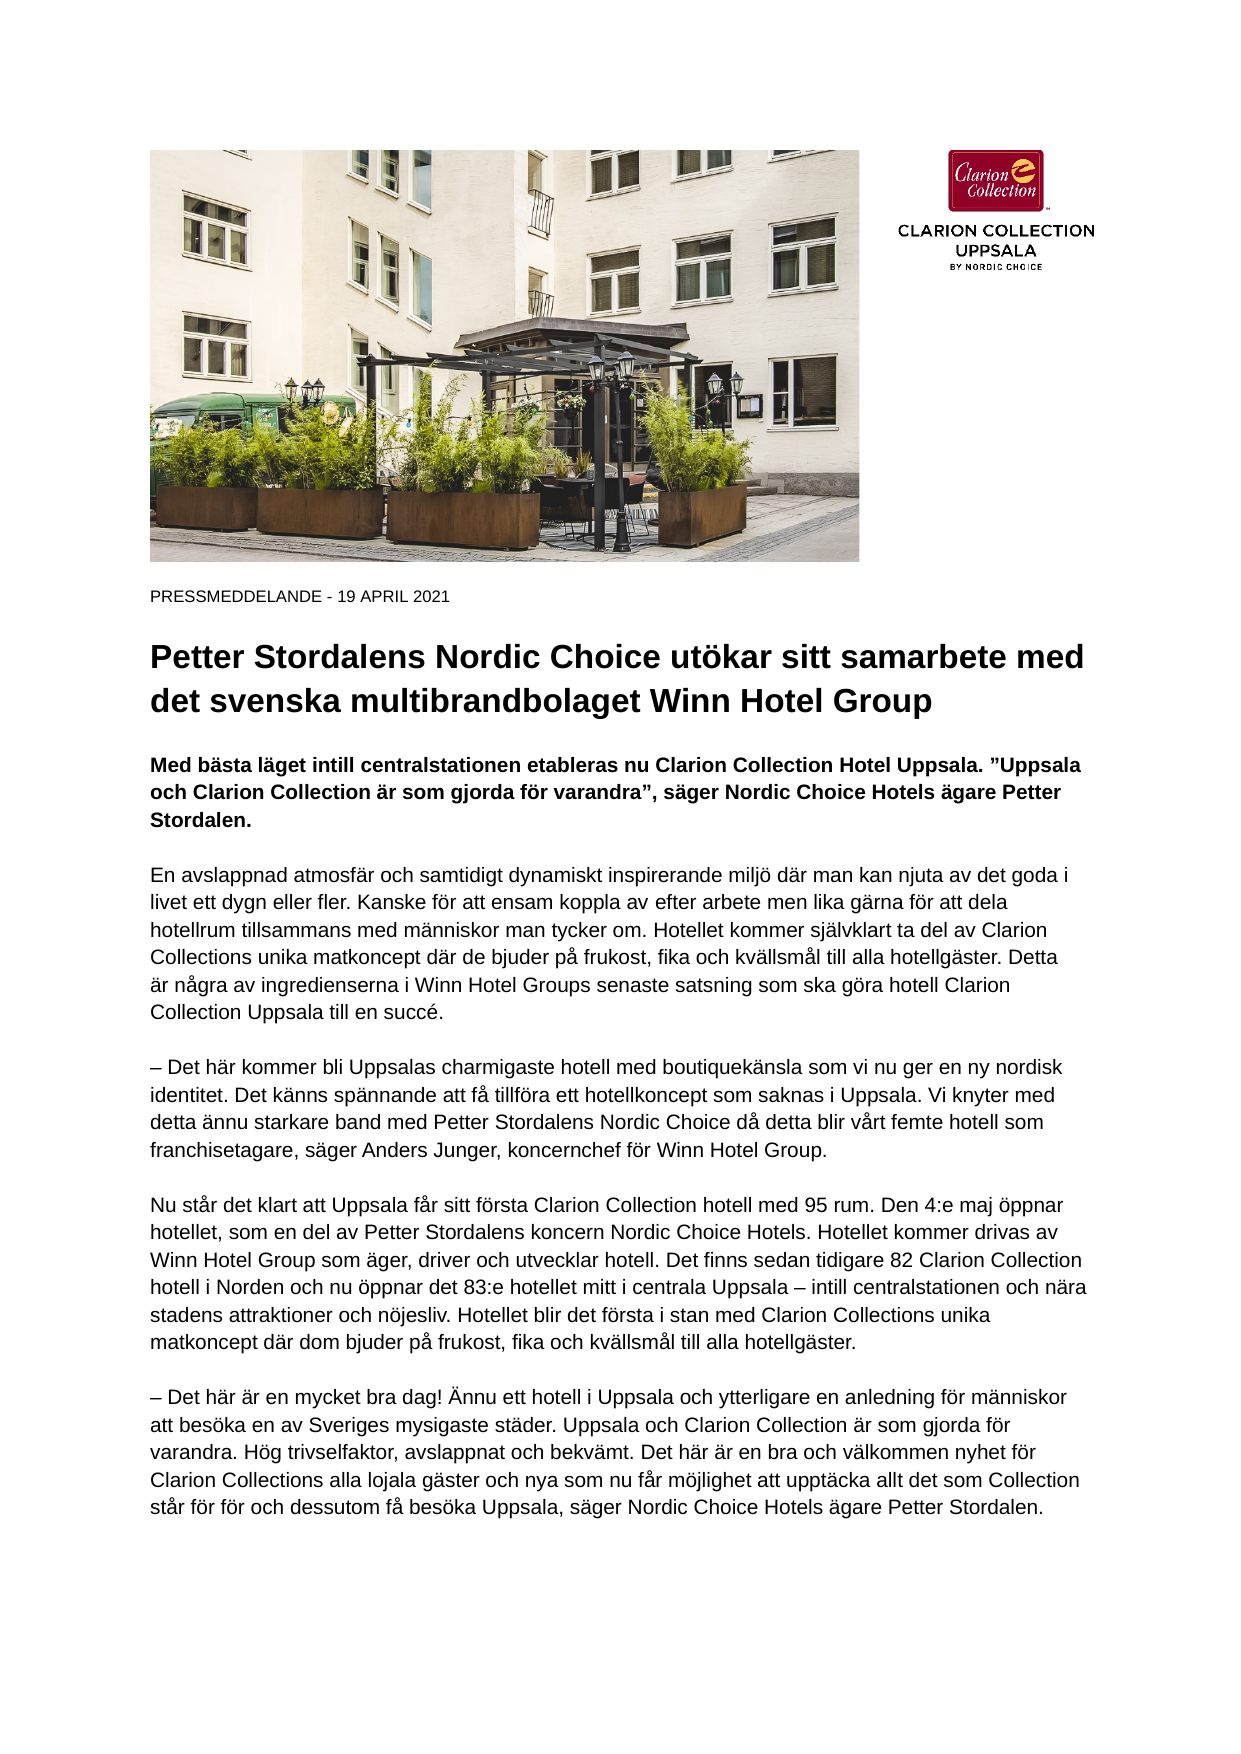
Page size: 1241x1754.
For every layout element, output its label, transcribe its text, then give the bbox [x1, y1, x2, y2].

picture [898, 150, 1094, 270]
picture [150, 150, 860, 562]
text Med bästa läget intill centralstationen etableras nu Clarion Collection Hotel Uppsala. ”Uppsala och Clarion Collection är som gjorda för varandra”, säger Nordic Choice Hotels ägare Petter Stordalen. [150, 753, 1090, 832]
text Nu står det klart att Uppsala får sitt första Clarion Collection hotell med 95 rum. Den 4:e maj öppnar hotellet, som en del av Petter Stordalens koncern Nordic Choice Hotels. Hotellet kommer drivas av Winn Hotel Group som äger, driver och utvecklar hotell. Det finns sedan tidigare 82 Clarion Collection hotell i Norden och nu öppnar det 83:e hotellet mitt i centrala Uppsala – intill centralstationen och nära stadens attraktioner och nöjesliv. Hotellet blir det första i stan med Clarion Collections unika matkoncept där dom bjuder på frukost, fika och kvällsmål till alla hotellgäster. [150, 1193, 1090, 1354]
text Petter Stordalens Nordic Choice utökar sitt samarbete med det svenska multibrandbolaget Winn Hotel Group [150, 637, 1090, 719]
text PRESSMEDDELANDE - 19 APRIL 2021 [150, 587, 1090, 606]
text En avslappnad atmosfär och samtidigt dynamiskt inspirerande miljö där man kan njuta av det goda i livet ett dygn eller fler. Kanske för att ensam koppla av efter arbete men lika gärna för att dela hotellrum tillsammans med människor man tycker om. Hotellet kommer självklart ta del av Clarion Collections unika matkoncept där de bjuder på frukost, fika och kvällsmål till alla hotellgäster. Detta är några av ingredienserna i Winn Hotel Groups senaste satsning som ska göra hotell Clarion Collection Uppsala till en succé. [150, 863, 1080, 1024]
text – Det här är en mycket bra dag! Ännu ett hotell i Uppsala och ytterligare en anledning för människor att besöka en av Sveriges mysigaste städer. Uppsala och Clarion Collection är som gjorda för varandra. Hög trivselfaktor, avslappnat och bekvämt. Det här är en bra och välkommen nyhet för Clarion Collections alla lojala gäster och nya som nu får möjlighet att upptäcka allt det som Collection står för för och dessutom få besöka Uppsala, säger Nordic Choice Hotels ägare Petter Stordalen. [150, 1385, 1090, 1519]
text – Det här kommer bli Uppsalas charmigaste hotell med boutiquekänsla som vi nu ger en ny nordisk identitet. Det känns spännande att få tillföra ett hotellkoncept som saknas i Uppsala. Vi knyter med detta ännu starkare band med Petter Stordalens Nordic Choice då detta blir vårt femte hotell som franchisetagare, säger Anders Junger, koncernchef för Winn Hotel Group. [150, 1055, 1090, 1162]
